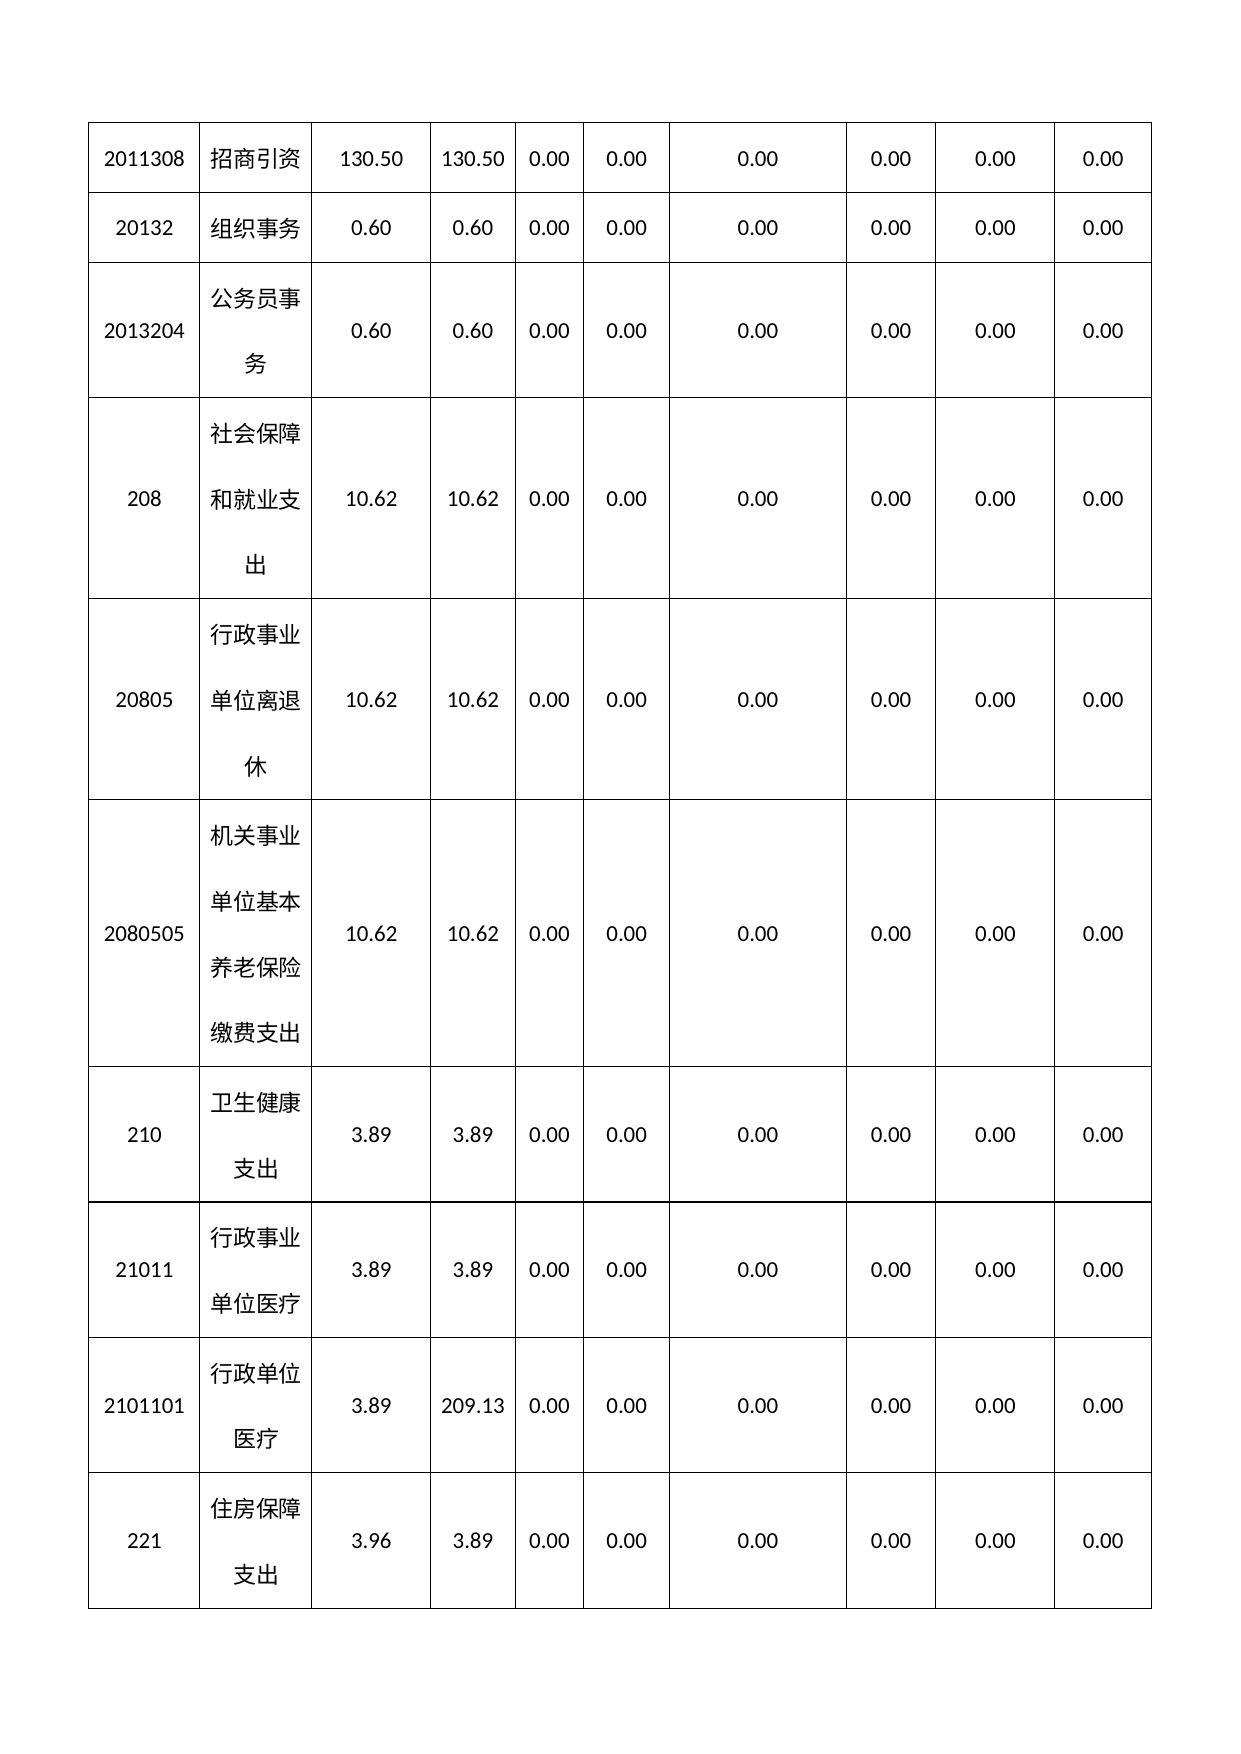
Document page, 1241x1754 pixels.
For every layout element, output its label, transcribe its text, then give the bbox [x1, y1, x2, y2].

table_cell 行政单位医疗 [200, 1338, 311, 1472]
table_cell 0.00 [584, 599, 669, 799]
table_cell 3.96 [312, 1473, 430, 1608]
table_cell 0.00 [1055, 193, 1151, 262]
table_cell 0.00 [516, 1473, 583, 1608]
table_cell 0.00 [670, 123, 846, 192]
table_cell 0.00 [936, 398, 1054, 598]
table_cell 0.00 [670, 398, 846, 598]
table_cell 0.00 [1055, 263, 1151, 397]
table_cell 0.00 [1055, 123, 1151, 192]
table_cell 3.89 [312, 1067, 430, 1201]
table_cell 社会保障和就业支出 [200, 398, 311, 598]
table_cell 209.13 [431, 1338, 515, 1472]
table_cell 招商引资 [200, 123, 311, 192]
table_cell 0.00 [670, 263, 846, 397]
table_cell 0.00 [847, 123, 935, 192]
table_cell 0.60 [431, 193, 515, 262]
table_cell 0.00 [936, 1067, 1054, 1201]
table_cell 0.00 [516, 1338, 583, 1472]
table_cell 3.89 [431, 1203, 515, 1337]
table_cell 20132 [89, 193, 199, 262]
table_cell 0.00 [516, 599, 583, 799]
table_cell 0.00 [936, 193, 1054, 262]
table_cell 0.60 [312, 263, 430, 397]
table_cell 2080505 [89, 800, 199, 1066]
table_cell 0.00 [847, 398, 935, 598]
table_cell 0.00 [1055, 398, 1151, 598]
table_cell 行政事业单位离退休 [200, 599, 311, 799]
table_cell 0.00 [936, 263, 1054, 397]
table_cell 0.00 [670, 1203, 846, 1337]
table_cell 0.00 [1055, 599, 1151, 799]
table_cell 0.00 [516, 1067, 583, 1201]
table_cell 0.00 [584, 1338, 669, 1472]
table_cell 0.00 [847, 800, 935, 1066]
table_cell 20805 [89, 599, 199, 799]
table_cell 10.62 [431, 599, 515, 799]
table_cell 0.00 [584, 800, 669, 1066]
table_cell 0.00 [516, 123, 583, 192]
table_cell 0.00 [847, 263, 935, 397]
table_cell 0.00 [670, 193, 846, 262]
table_cell 10.62 [431, 398, 515, 598]
table_cell 0.00 [516, 263, 583, 397]
table_cell 0.00 [936, 1203, 1054, 1337]
table_cell 2011308 [89, 123, 199, 192]
table_cell 0.00 [670, 800, 846, 1066]
table_cell 0.00 [584, 193, 669, 262]
table_cell 0.00 [1055, 800, 1151, 1066]
table_cell 0.00 [584, 1067, 669, 1201]
table_cell 卫生健康支出 [200, 1067, 311, 1201]
table_cell 0.00 [516, 398, 583, 598]
table_cell 0.00 [584, 1473, 669, 1608]
table_cell 10.62 [312, 398, 430, 598]
table_cell 行政事业单位医疗 [200, 1203, 311, 1337]
table_cell 10.62 [431, 800, 515, 1066]
table_cell 0.00 [847, 193, 935, 262]
table_cell 0.00 [936, 1338, 1054, 1472]
table_cell 0.00 [584, 398, 669, 598]
table_cell 208 [89, 398, 199, 598]
table_cell 0.00 [516, 1203, 583, 1337]
table_cell 0.00 [670, 1473, 846, 1608]
table_cell 0.00 [847, 1338, 935, 1472]
table_cell 10.62 [312, 599, 430, 799]
table_cell 0.00 [936, 123, 1054, 192]
table_cell 0.00 [1055, 1473, 1151, 1608]
table_cell 组织事务 [200, 193, 311, 262]
table_cell 0.00 [584, 123, 669, 192]
table_cell 0.00 [847, 1067, 935, 1201]
table_cell 0.00 [670, 599, 846, 799]
table_cell 0.00 [670, 1067, 846, 1201]
table_cell 10.62 [312, 800, 430, 1066]
table_cell 0.00 [584, 263, 669, 397]
table_cell 0.00 [1055, 1338, 1151, 1472]
table_cell 3.89 [431, 1067, 515, 1201]
table_cell 0.00 [936, 1473, 1054, 1608]
table_cell 3.89 [312, 1203, 430, 1337]
table_cell 21011 [89, 1203, 199, 1337]
table_cell 221 [89, 1473, 199, 1608]
table_cell 0.00 [847, 1203, 935, 1337]
table_cell 0.00 [670, 1338, 846, 1472]
table_cell 0.00 [936, 599, 1054, 799]
table_cell 0.00 [847, 599, 935, 799]
table_cell 130.50 [431, 123, 515, 192]
table_cell 0.60 [431, 263, 515, 397]
table_cell 0.00 [516, 800, 583, 1066]
table_cell 0.60 [312, 193, 430, 262]
table_cell 0.00 [584, 1203, 669, 1337]
table_cell 2013204 [89, 263, 199, 397]
table_cell 0.00 [1055, 1203, 1151, 1337]
table_cell 2101101 [89, 1338, 199, 1472]
table_cell 130.50 [312, 123, 430, 192]
table_cell 0.00 [1055, 1067, 1151, 1201]
table_cell 机关事业单位基本养老保险缴费支出 [200, 800, 311, 1066]
table_cell 住房保障支出 [200, 1473, 311, 1608]
table_cell 0.00 [516, 193, 583, 262]
table_cell 0.00 [936, 800, 1054, 1066]
table_cell 3.89 [312, 1338, 430, 1472]
table_cell 公务员事务 [200, 263, 311, 397]
table_cell 0.00 [847, 1473, 935, 1608]
table_cell 3.89 [431, 1473, 515, 1608]
table_cell 210 [89, 1067, 199, 1201]
